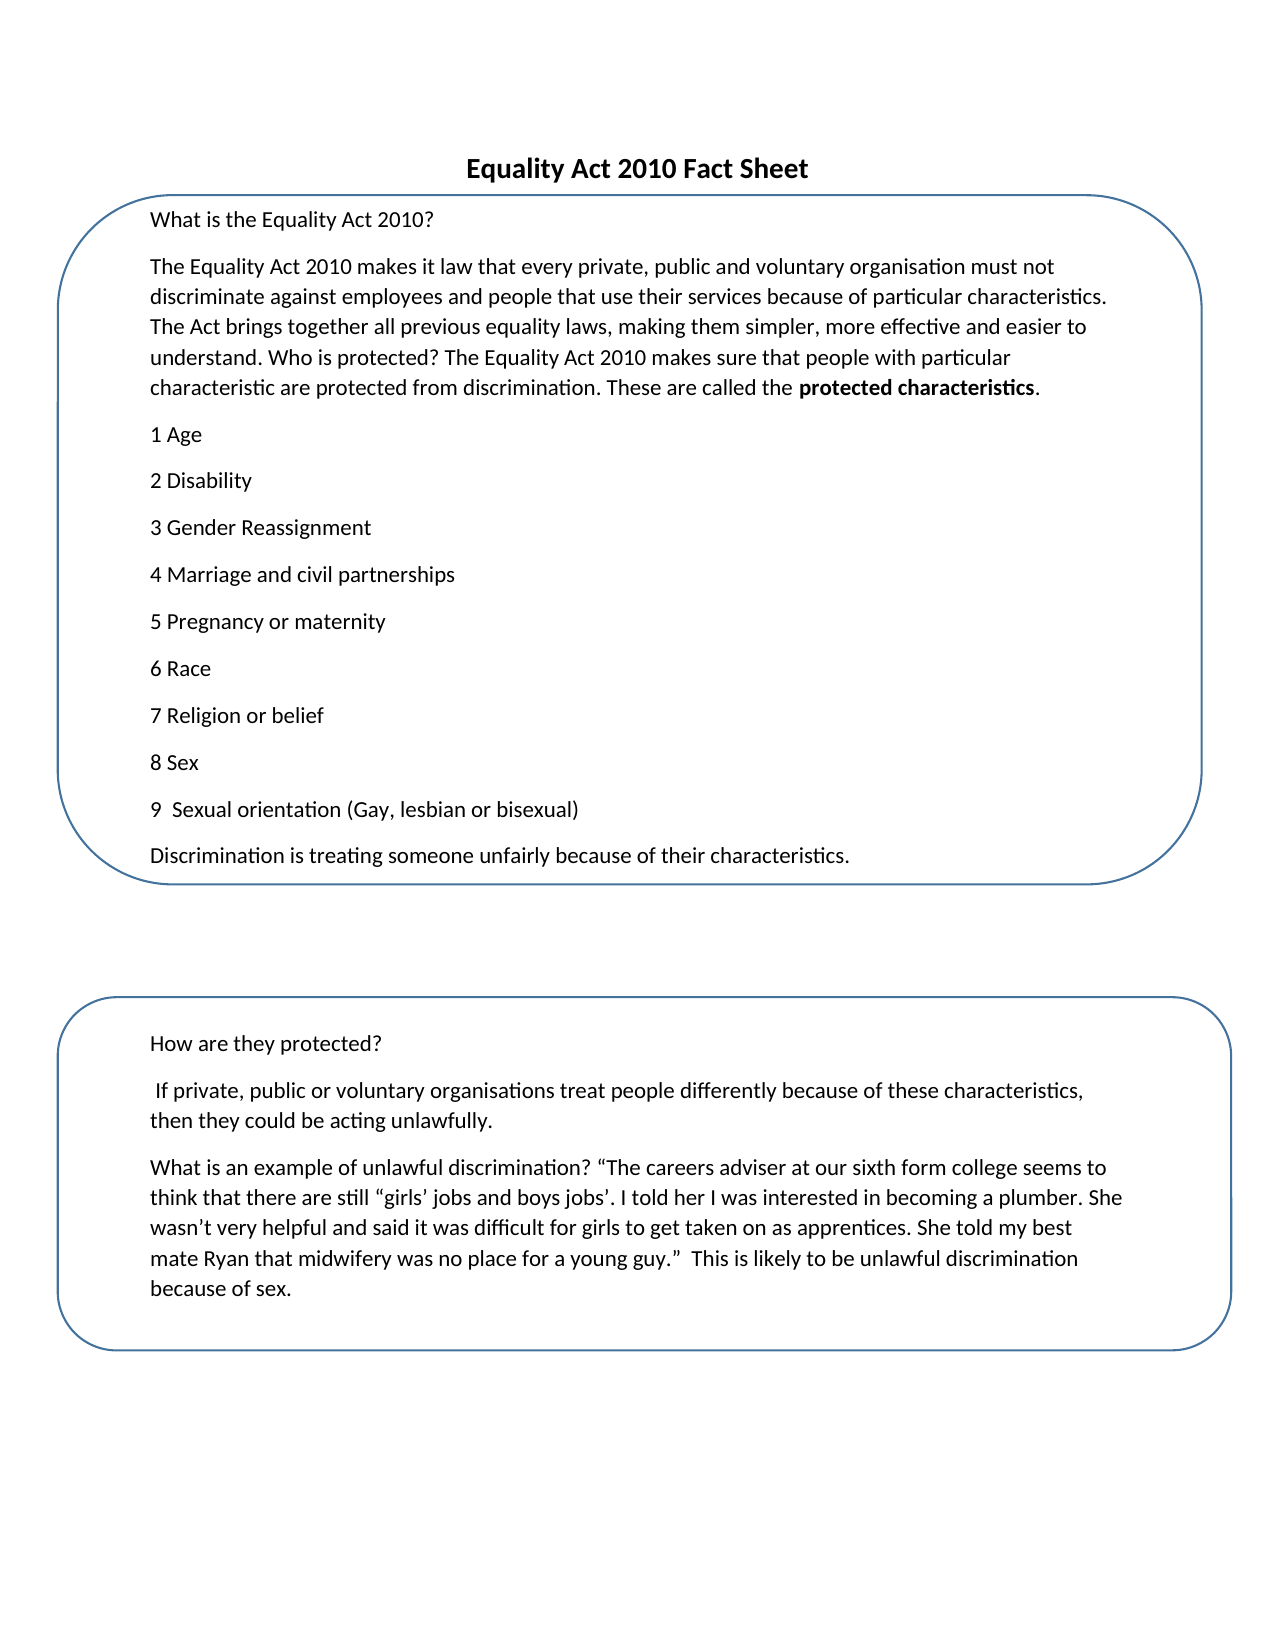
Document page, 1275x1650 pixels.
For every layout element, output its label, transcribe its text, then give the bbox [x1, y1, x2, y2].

text What is the Equality Act 2010? [150, 205, 1125, 233]
text If private, public or voluntary organisations treat people differently because of these characteristics, then they could be acting unlawfully. [150, 1076, 1125, 1134]
text Discrimination is treating someone unfairly because of their characteristics. [150, 842, 1125, 869]
text 2 Disability [150, 467, 1125, 494]
text What is an example of unlawful discrimination? “The careers adviser at our sixth form college seems to think that there are still “girls’ jobs and boys jobs’. I told her I was interested in becoming a plumber. She wasn’t very helpful and said it was difficult for girls to get taken on as apprentices. She told my best mate Ryan that midwifery was no place for a young guy.” This is likely to be unlawful discrimination because of sex. [150, 1153, 1125, 1302]
text The Equality Act 2010 makes it law that every private, public and voluntary organisation must not discriminate against employees and people that use their services because of particular characteristics. The Act brings together all previous equality laws, making them simpler, more effective and easier to understand. Who is protected? The Equality Act 2010 makes sure that people with particular characteristic are protected from discrimination. These are called the protected characteristics. [150, 252, 1125, 401]
text 4 Marriage and civil partnerships [150, 560, 1125, 588]
text 9 Sexual orientation (Gay, lesbian or bisexual) [150, 795, 1125, 823]
text 6 Race [150, 654, 1125, 682]
text 1 Age [150, 420, 1125, 448]
text 8 Sex [150, 748, 1125, 776]
text Equality Act 2010 Fact Sheet [150, 150, 1125, 186]
text 5 Pregnancy or maternity [150, 607, 1125, 635]
text 7 Religion or belief [150, 701, 1125, 729]
text 3 Gender Reassignment [150, 513, 1125, 541]
text How are they protected? [150, 1029, 1125, 1057]
